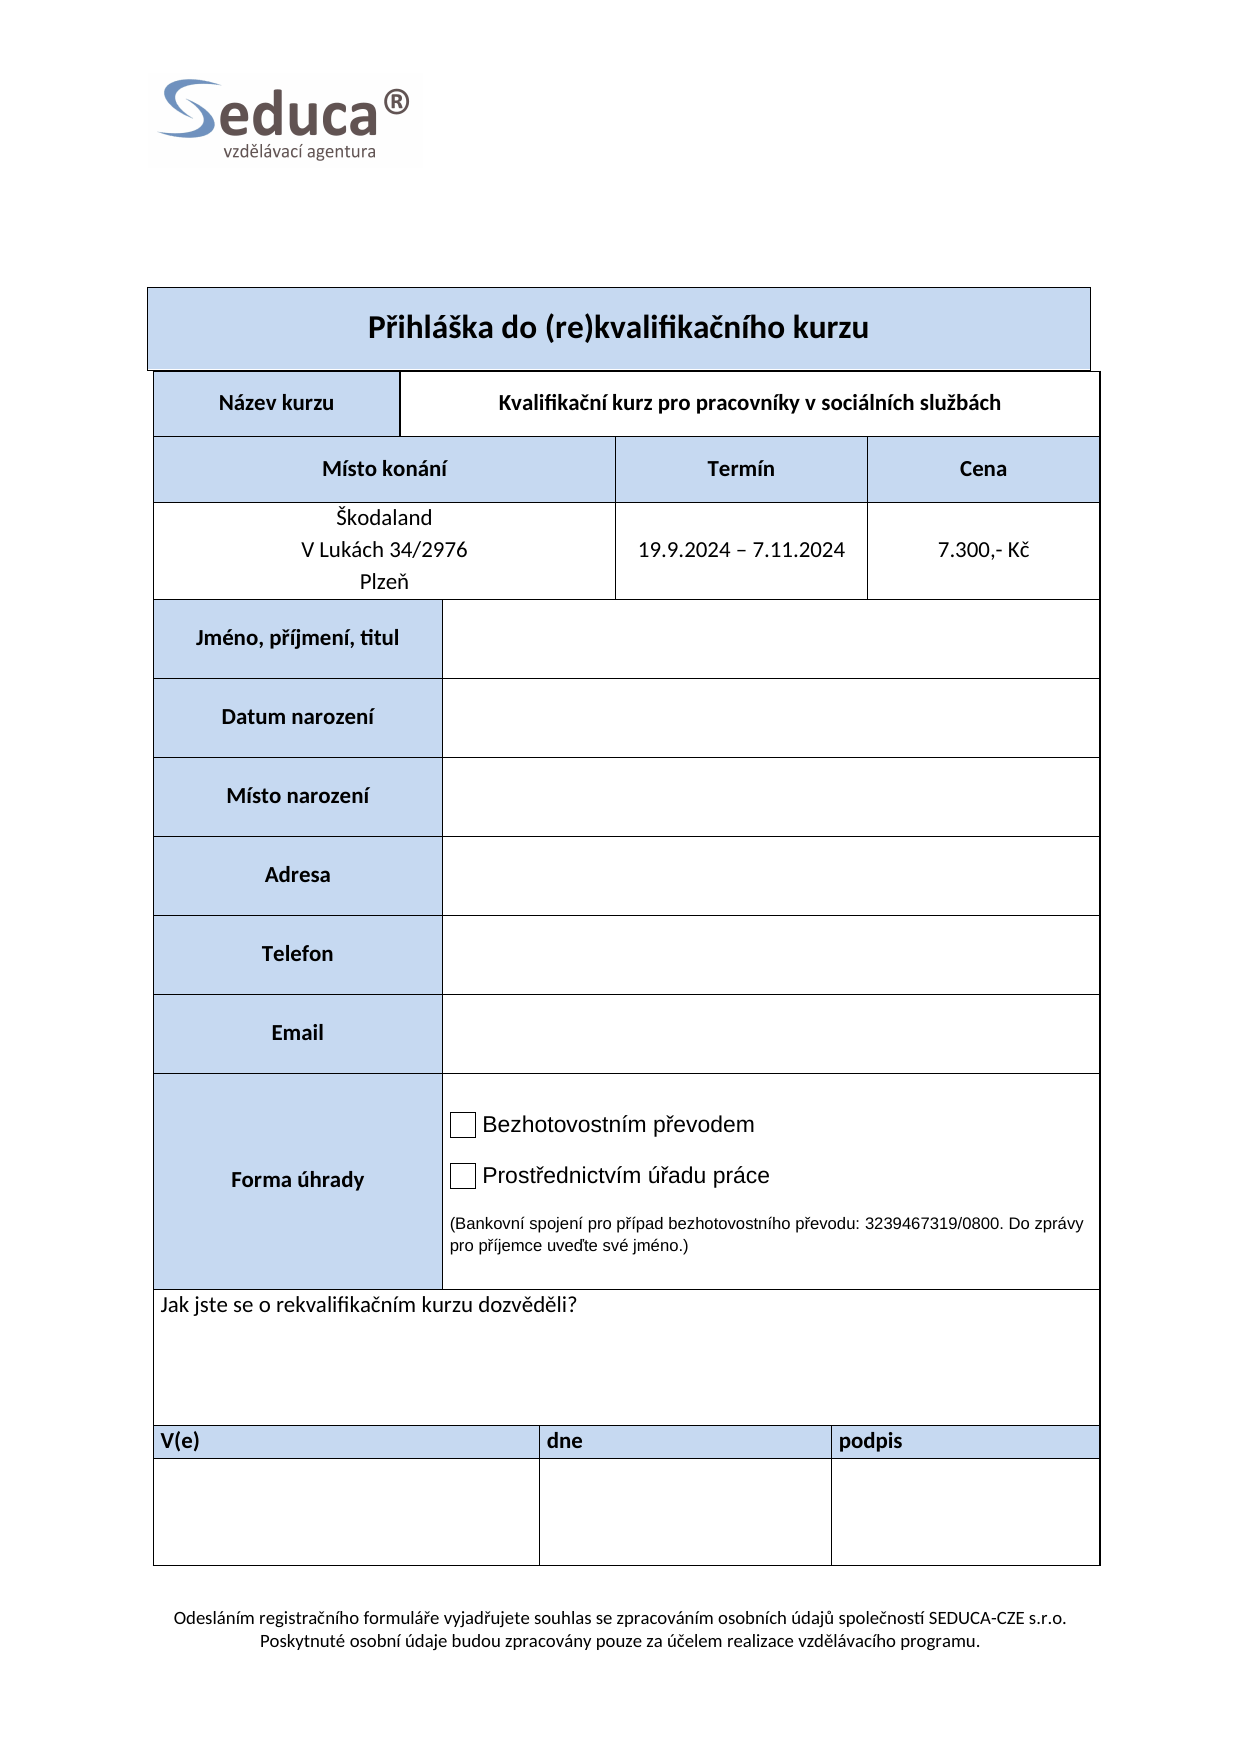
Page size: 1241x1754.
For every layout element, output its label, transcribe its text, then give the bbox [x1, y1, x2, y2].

table_cell Jak jste se o rekvalifikačním kurzu dozvěděli? [154, 1290, 1099, 1425]
table_cell [443, 837, 1099, 915]
table_cell podpis [832, 1426, 1099, 1458]
table_cell Telefon [154, 916, 442, 994]
table_cell [443, 679, 1099, 757]
table_cell Forma úhrady [154, 1074, 442, 1289]
table_header Kvalifikační kurz pro pracovníky v sociálních službách [401, 372, 1099, 436]
table_header Název kurzu [154, 372, 399, 436]
table_cell [540, 1459, 831, 1512]
table_cell Datum narození [154, 679, 442, 757]
table_cell Email [154, 995, 442, 1073]
table_cell 7.300,- Kč [868, 503, 1099, 599]
table_cell V(e) [154, 1426, 539, 1458]
table_cell [443, 995, 1099, 1073]
table_cell Místo konání [154, 437, 615, 502]
table_header Přihláška do (re)kvalifikačního kurzu [148, 288, 1090, 369]
table_cell Cena [868, 437, 1099, 502]
table_cell [443, 916, 1099, 994]
table_cell [540, 1512, 831, 1564]
table_cell Adresa [154, 837, 442, 915]
table_cell Jméno, příjmení, titul [154, 600, 442, 678]
table_cell Bezhotovostním převodem Prostřednictvím úřadu práce (Bankovní spojení pro případ bezhotovostního převodu: 3239467319/0800. Do zprávy pro příjemce uveďte své jméno.) [443, 1074, 1099, 1289]
table_cell Škodaland V Lukách 34/2976 Plzeň [154, 503, 615, 599]
picture [147, 73, 423, 168]
table_cell [832, 1512, 1099, 1564]
table_cell 19.9.2024 – 7.11.2024 [616, 503, 867, 599]
table_cell Místo narození [154, 758, 442, 836]
table_cell dne [540, 1426, 831, 1458]
table_cell [443, 600, 1099, 678]
table_cell [154, 1459, 539, 1512]
table_cell Termín [616, 437, 867, 502]
table_cell [154, 1512, 539, 1564]
table_cell [832, 1459, 1099, 1512]
table_cell [443, 758, 1099, 836]
